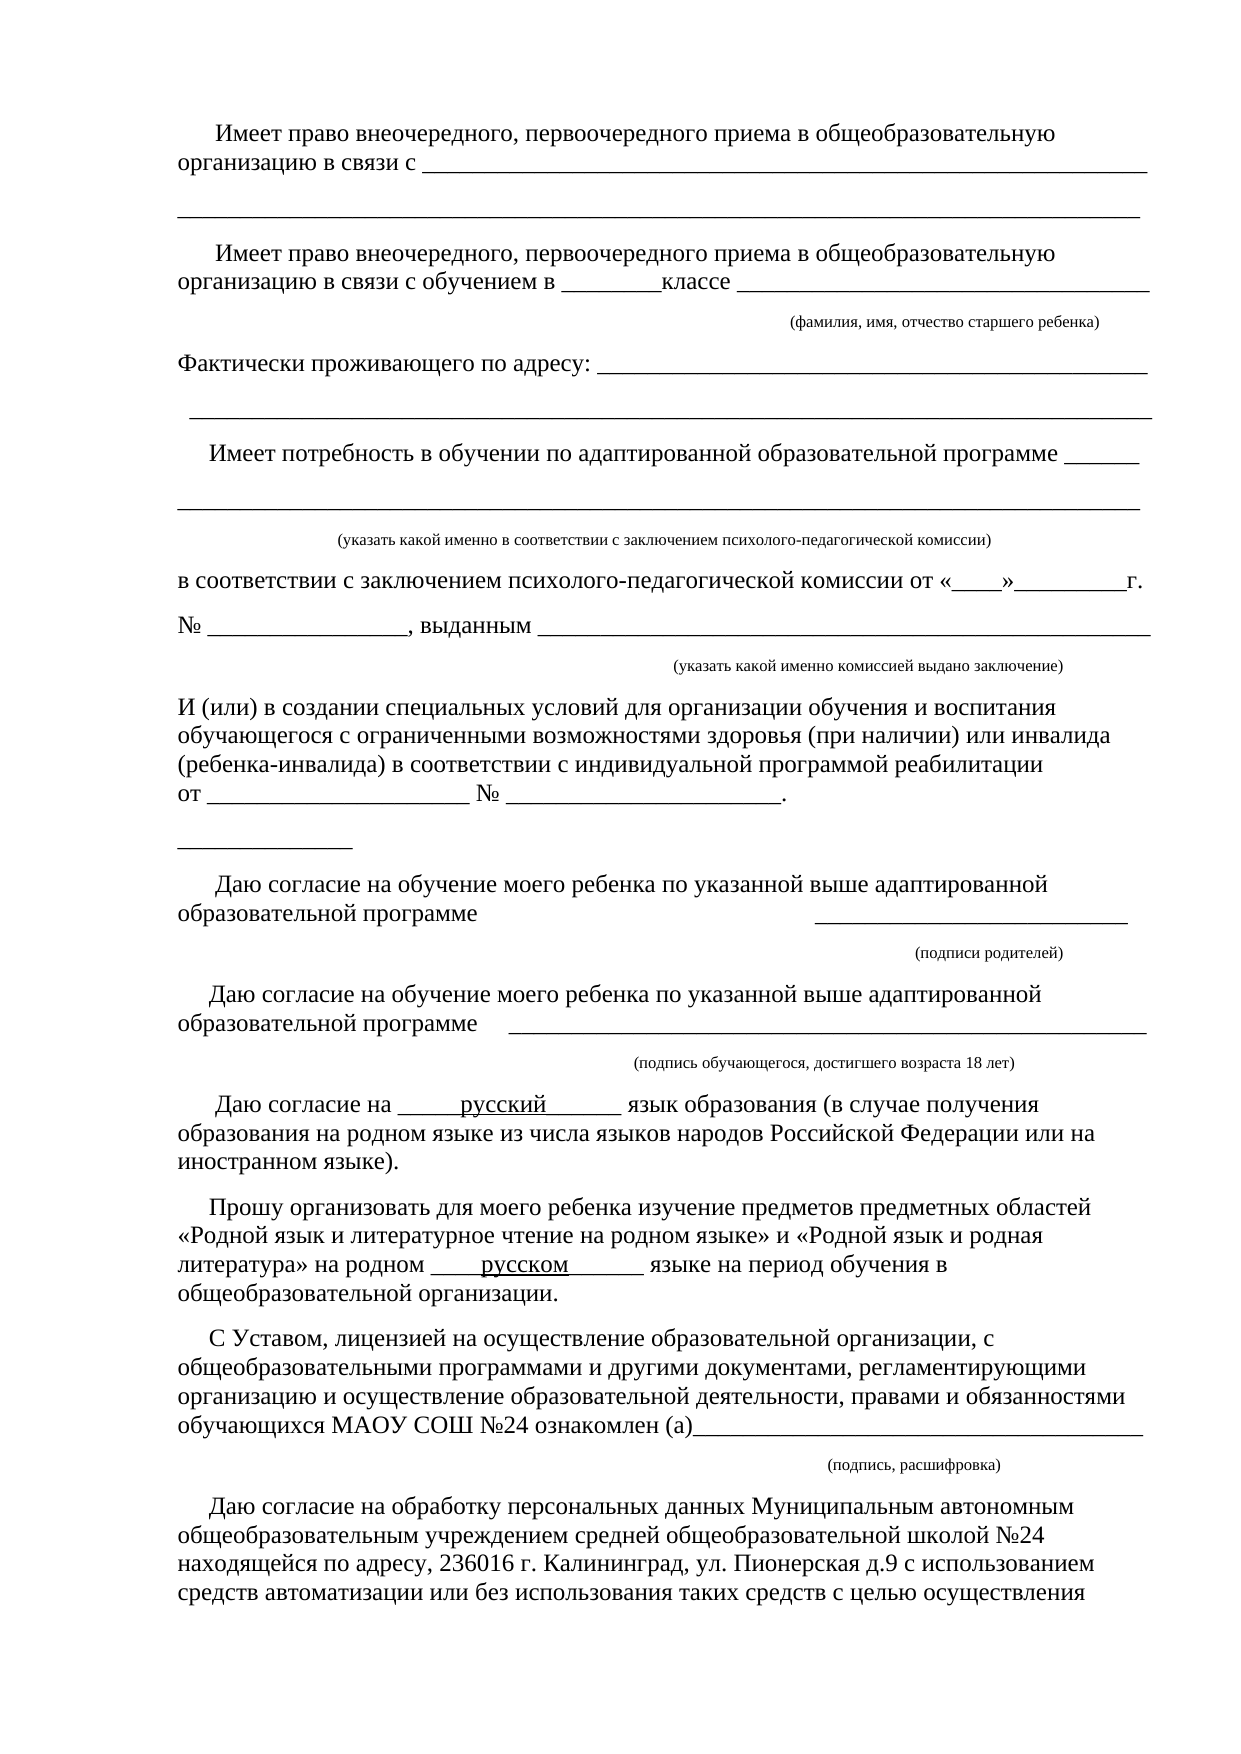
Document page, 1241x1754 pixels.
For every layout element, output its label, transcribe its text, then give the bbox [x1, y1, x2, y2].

text (указать какой именно комиссией выдано заключение) [177, 656, 1152, 675]
text _____________________________________________________________________________ [177, 192, 1152, 221]
text в соответствии с заключением психолого-педагогической комиссии от «____»_________г. [177, 565, 1152, 594]
text (подписи родителей) [177, 943, 1152, 962]
text Фактически проживающего по адресу: ____________________________________________ [177, 348, 1152, 376]
text Даю согласие на _____русский______ язык образования (в случае получения образования на родном языке из числа языков народов Российской Федерации или на иностранном языке). [177, 1089, 1152, 1175]
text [177, 1491, 1152, 1606]
text № ________________, выданным _________________________________________________ [177, 611, 1152, 639]
text Имеет право внеочередного, первоочередного приема в общеобразовательную организацию в связи с обучением в ________классе _________________________________ [177, 238, 1152, 295]
text Даю согласие на обучение моего ребенка по указанной выше адаптированной образовательной программе ___________________________________________________ [177, 979, 1152, 1036]
text ______________ [177, 823, 1152, 852]
text (подпись обучающегося, достигшего возраста 18 лет) [177, 1053, 1152, 1072]
text Прошу организовать для моего ребенка изучение предметов предметных областей «Родной язык и литературное чтение на родном языке» и «Родной язык и родная литература» на родном ____русском______ языке на период обучения в общеобразовательной организации. [177, 1192, 1152, 1307]
text Даю согласие на обучение моего ребенка по указанной выше адаптированной образовательной программе _________________________ [177, 869, 1152, 926]
text _____________________________________________________________________________ [177, 393, 1152, 422]
text (указать какой именно в соответствии с заключением психолого-педагогической комиссии) [177, 529, 1152, 548]
text _____________________________________________________________________________ [177, 484, 1152, 513]
text С Уставом, лицензией на осуществление образовательной организации, с общеобразовательными программами и другими документами, регламентирующими организацию и осуществление образовательной деятельности, правами и обязанностями обучающихся МАОУ СОШ №24 ознакомлен (а)____________________________________ [177, 1323, 1152, 1438]
text И (или) в создании специальных условий для организации обучения и воспитания обучающегося с ограниченными возможностями здоровья (при наличии) или инвалида (ребенка-инвалида) в соответствии с индивидуальной программой реабилитации от _____________________ № ______________________. [177, 692, 1152, 807]
text (фамилия, имя, отчество старшего ребенка) [177, 312, 1152, 331]
text Имеет право внеочередного, первоочередного приема в общеобразовательную организацию в связи с __________________________________________________________ [177, 118, 1152, 176]
text (подпись, расшифровка) [177, 1455, 1152, 1474]
text Имеет потребность в обучении по адаптированной образовательной программе ______ [177, 438, 1152, 467]
